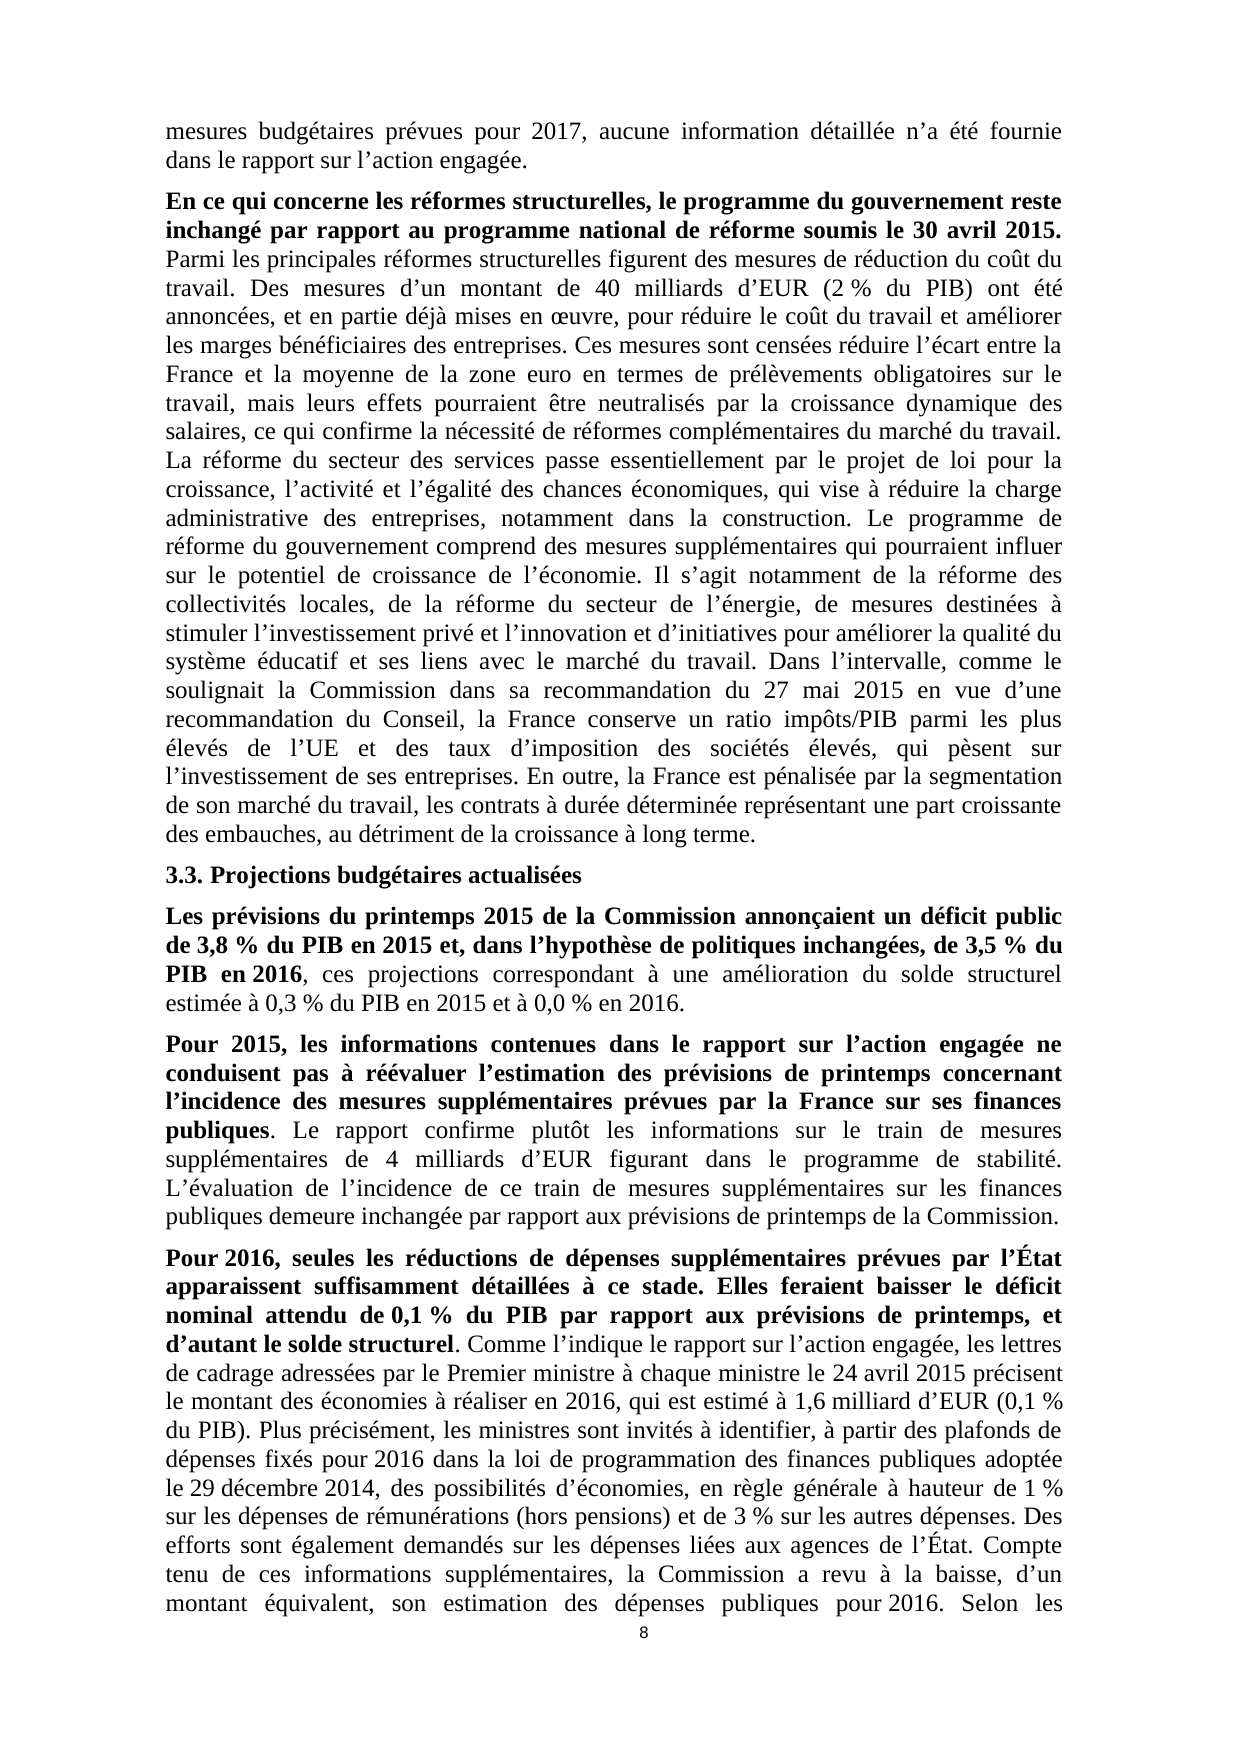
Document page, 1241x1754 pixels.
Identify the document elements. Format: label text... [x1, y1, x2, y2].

text En ce qui concerne les réformes structurelles, le programme du gouvernement reste inchangé par rapport au programme national de réforme soumis le 30 avril 2015. Parmi les principales réformes structurelles figurent des mesures de réduction du coût du travail. Des mesures d’un montant de 40 milliards d’EUR (2 % du PIB) ont été annoncées, et en partie déjà mises en œuvre, pour réduire le coût du travail et améliorer les marges bénéficiaires des entreprises. Ces mesures sont censées réduire l’écart entre la France et la moyenne de la zone euro en termes de prélèvements obligatoires sur le travail, mais leurs effets pourraient être neutralisés par la croissance dynamique des salaires, ce qui confirme la nécessité de réformes complémentaires du marché du travail. La réforme du secteur des services passe essentiellement par le projet de loi pour la croissance, l’activité et l’égalité des chances économiques, qui vise à réduire la charge administrative des entreprises, notamment dans la construction. Le programme de réforme du gouvernement comprend des mesures supplémentaires qui pourraient influer sur le potentiel de croissance de l’économie. Il s’agit notamment de la réforme des collectivités locales, de la réforme du secteur de l’énergie, de mesures destinées à stimuler l’investissement privé et l’innovation et d’initiatives pour améliorer la qualité du système éducatif et ses liens avec le marché du travail. Dans l’intervalle, comme le soulignait la Commission dans sa recommandation du 27 mai 2015 en vue d’une recommandation du Conseil, la France conserve un ratio impôts/PIB parmi les plus élevés de l’UE et des taux d’imposition des sociétés élevés, qui pèsent sur l’investissement de ses entreprises. En outre, la France est pénalisée par la segmentation de son marché du travail, les contrats à durée déterminée représentant une part croissante des embauches, au détriment de la croissance à long terme. [165, 186, 1063, 848]
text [165, 116, 1063, 174]
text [165, 1243, 1063, 1616]
subtitle Projections budgétaires actualisées [165, 860, 1063, 889]
text Pour 2015, les informations contenues dans le rapport sur l’action engagée ne conduisent pas à réévaluer l’estimation des prévisions de printemps concernant l’incidence des mesures supplémentaires prévues par la France sur ses finances publiques. Le rapport confirme plutôt les informations sur le train de mesures supplémentaires de 4 milliards d’EUR figurant dans le programme de stabilité. L’évaluation de l’incidence de ce train de mesures supplémentaires sur les finances publiques demeure inchangée par rapport aux prévisions de printemps de la Commission. [165, 1029, 1063, 1230]
text Les prévisions du printemps 2015 de la Commission annonçaient un déficit public de 3,8 % du PIB en 2015 et, dans l’hypothèse de politiques inchangées, de 3,5 % du PIB en 2016, ces projections correspondant à une amélioration du solde structurel estimée à 0,3 % du PIB en 2015 et à 0,0 % en 2016. [165, 901, 1063, 1016]
